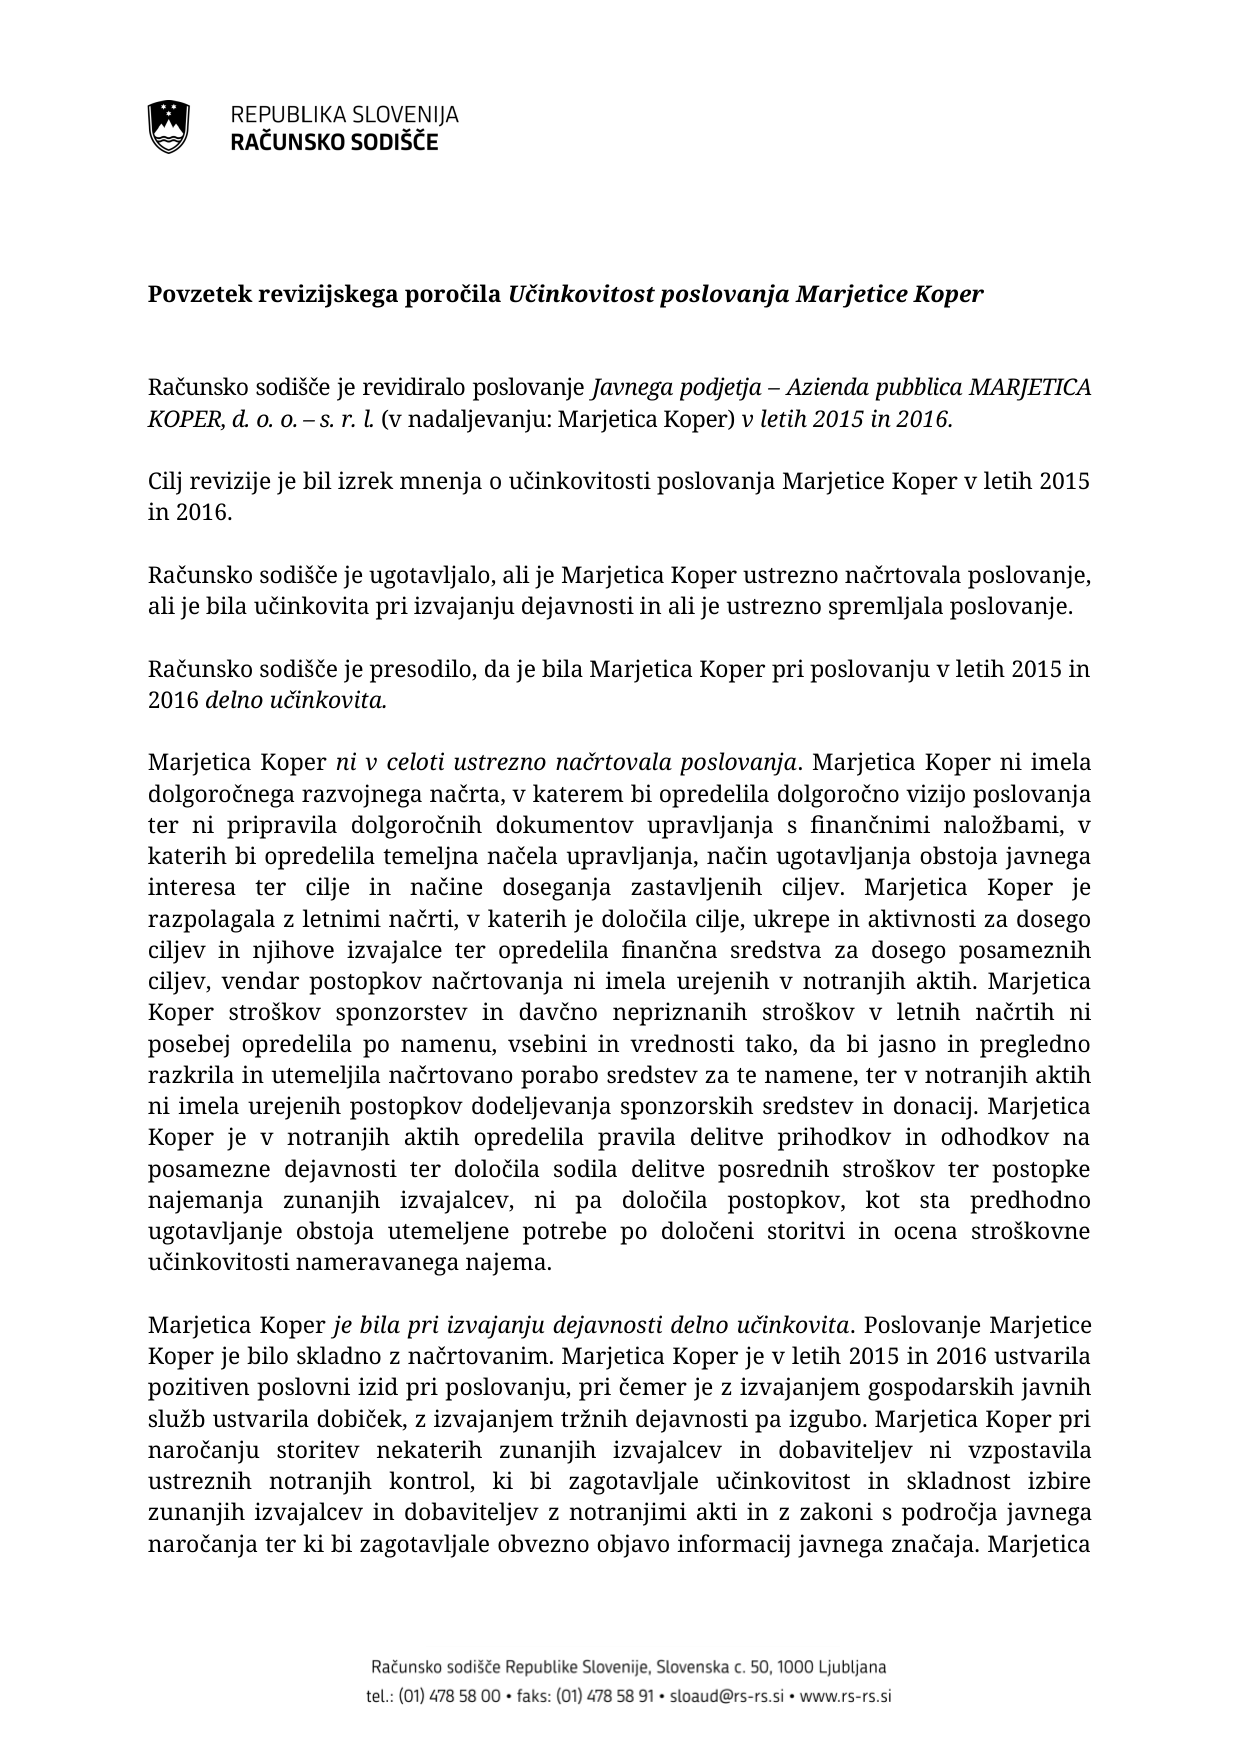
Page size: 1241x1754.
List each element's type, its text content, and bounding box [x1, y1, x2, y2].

text Računsko sodišče je presodilo, da je bila Marjetica Koper pri poslovanju v letih 2015 in 2016 delno učinkovita. [148, 653, 1092, 715]
text Računsko sodišče je ugotavljalo, ali je Marjetica Koper ustrezno načrtovala poslovanje, ali je bila učinkovita pri izvajanju dejavnosti in ali je ustrezno spremljala poslovanje. [148, 559, 1092, 621]
picture [147, 100, 459, 154]
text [148, 1309, 1092, 1559]
text Marjetica Koper ni v celoti ustrezno načrtovala poslovanja. Marjetica Koper ni imela dolgoročnega razvojnega načrta, v katerem bi opredelila dolgoročno vizijo poslovanja ter ni pripravila dolgoročnih dokumentov upravljanja s finančnimi naložbami, v katerih bi opredelila temeljna načela upravljanja, način ugotavljanja obstoja javnega interesa ter cilje in načine doseganja zastavljenih ciljev. Marjetica Koper je razpolagala z letnimi načrti, v katerih je določila cilje, ukrepe in aktivnosti za dosego ciljev in njihove izvajalce ter opredelila finančna sredstva za dosego posameznih ciljev, vendar postopkov načrtovanja ni imela urejenih v notranjih aktih. Marjetica Koper stroškov sponzorstev in davčno nepriznanih stroškov v letnih načrtih ni posebej opredelila po namenu, vsebini in vrednosti tako, da bi jasno in pregledno razkrila in utemeljila načrtovano porabo sredstev za te namene, ter v notranjih aktih ni imela urejenih postopkov dodeljevanja sponzorskih sredstev in donacij. Marjetica Koper je v notranjih aktih opredelila pravila delitve prihodkov in odhodkov na posamezne dejavnosti ter določila sodila delitve posrednih stroškov ter postopke najemanja zunanjih izvajalcev, ni pa določila postopkov, kot sta predhodno ugotavljanje obstoja utemeljene potrebe po določeni storitvi in ocena stroškovne učinkovitosti nameravanega najema. [148, 746, 1092, 1278]
text Cilj revizije je bil izrek mnenja o učinkovitosti poslovanja Marjetice Koper v letih 2015 in 2016. [148, 465, 1092, 528]
picture [366, 1646, 892, 1706]
text Povzetek revizijskega poročila Učinkovitost poslovanja Marjetice Koper [148, 278, 1092, 309]
text Računsko sodišče je revidiralo poslovanje Javnega podjetja – Azienda pubblica MARJETICA KOPER, d. o. o. – s. r. l. (v nadaljevanju: Marjetica Koper) v letih 2015 in 2016. [148, 371, 1092, 434]
